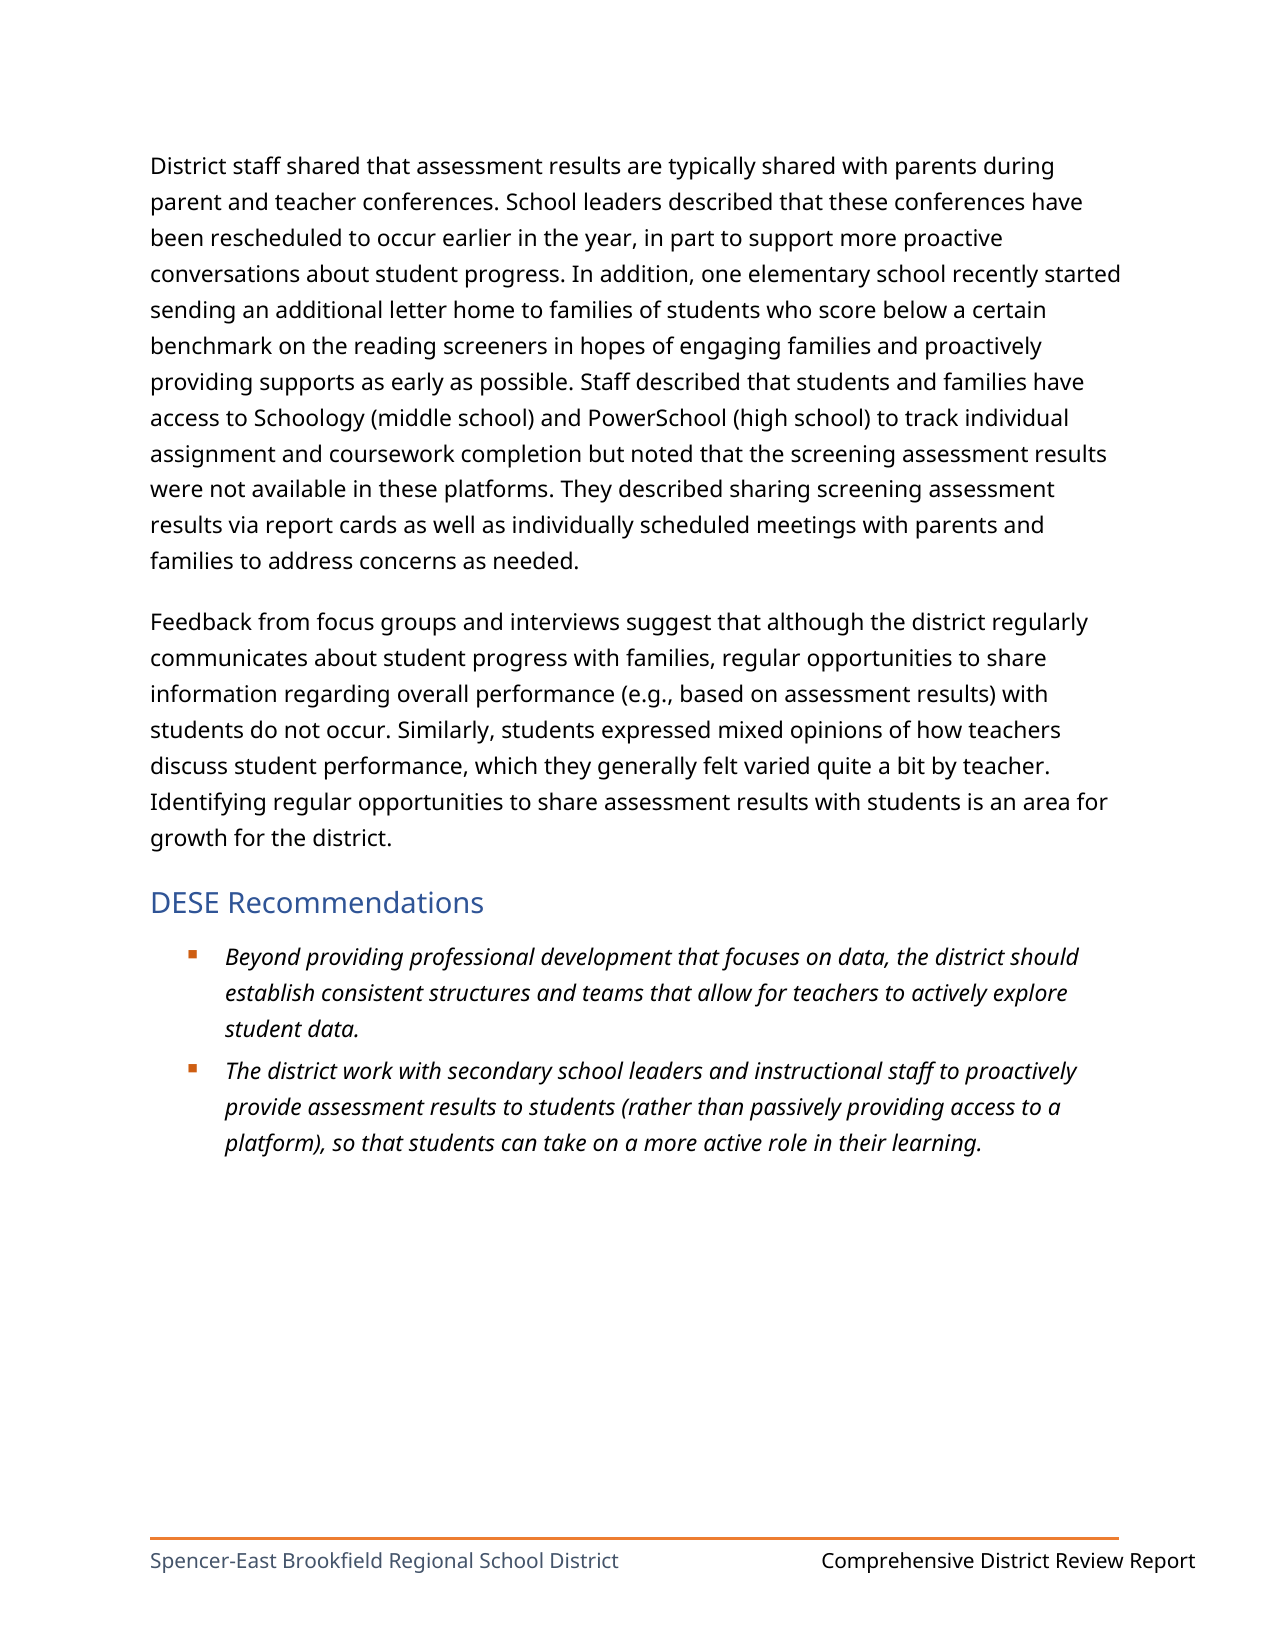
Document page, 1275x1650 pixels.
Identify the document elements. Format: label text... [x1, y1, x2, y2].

text The district work with secondary school leaders and instructional staff to proactively provide assessment results to students (rather than passively providing access to a platform), so that students can take on a more active role in their learning. [187, 1055, 1125, 1158]
subtitle DESE Recommendations [150, 883, 1125, 922]
text Beyond providing professional development that focuses on data, the district should establish consistent structures and teams that allow for teachers to actively explore student data. [187, 941, 1125, 1044]
text District staff shared that assessment results are typically shared with parents during parent and teacher conferences. School leaders described that these conferences have been rescheduled to occur earlier in the year, in part to support more proactive conversations about student progress. In addition, one elementary school recently started sending an additional letter home to families of students who score below a certain benchmark on the reading screeners in hopes of engaging families and proactively providing supports as early as possible. Staff described that students and families have access to Schoology (middle school) and PowerSchool (high school) to track individual assignment and coursework completion but noted that the screening assessment results were not available in these platforms. They described sharing screening assessment results via report cards as well as individually scheduled meetings with parents and families to address concerns as needed. [150, 150, 1125, 577]
text Feedback from focus groups and interviews suggest that although the district regularly communicates about student progress with families, regular opportunities to share information regarding overall performance (e.g., based on assessment results) with students do not occur. Similarly, students expressed mixed opinions of how teachers discuss student performance, which they generally felt varied quite a bit by teacher. Identifying regular opportunities to share assessment results with students is an area for growth for the district. [150, 606, 1125, 853]
